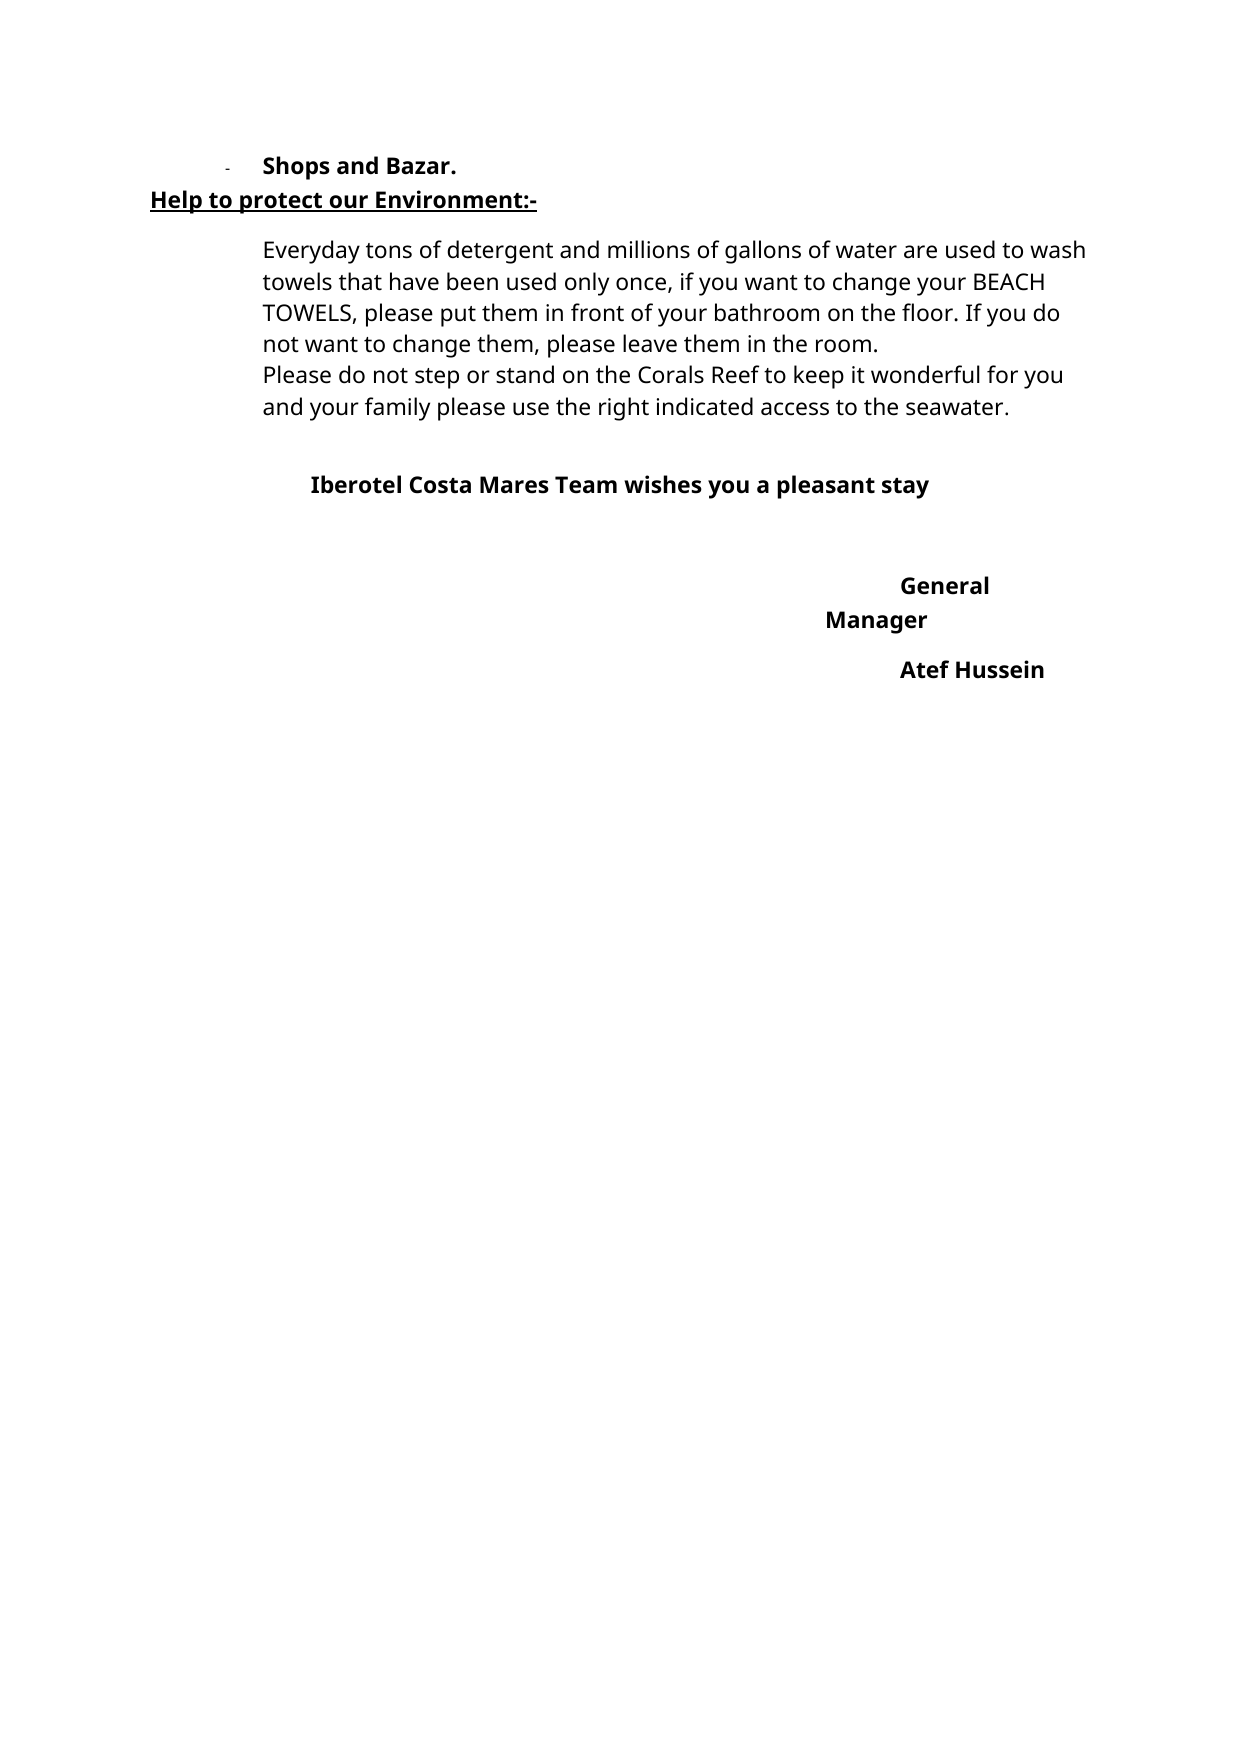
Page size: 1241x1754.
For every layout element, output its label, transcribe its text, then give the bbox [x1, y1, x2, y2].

text Iberotel Costa Mares Team wishes you a pleasant stay [150, 469, 1090, 500]
list Everyday tons of detergent and millions of gallons of water are used to wash towels that have been used only once, if you want to change your BEACH TOWELS, please put them in front of your bathroom on the floor. If you do not want to change them, please leave them in the room. [262, 234, 1090, 359]
text Atef Hussein [900, 654, 1090, 685]
text Help to protect our Environment:- [150, 184, 1090, 215]
text General Manager [825, 570, 1090, 635]
list Shops and Bazar. [225, 150, 1090, 181]
list Please do not step or stand on the Corals Reef to keep it wonderful for you and your family please use the right indicated access to the seawater. [262, 359, 1090, 422]
